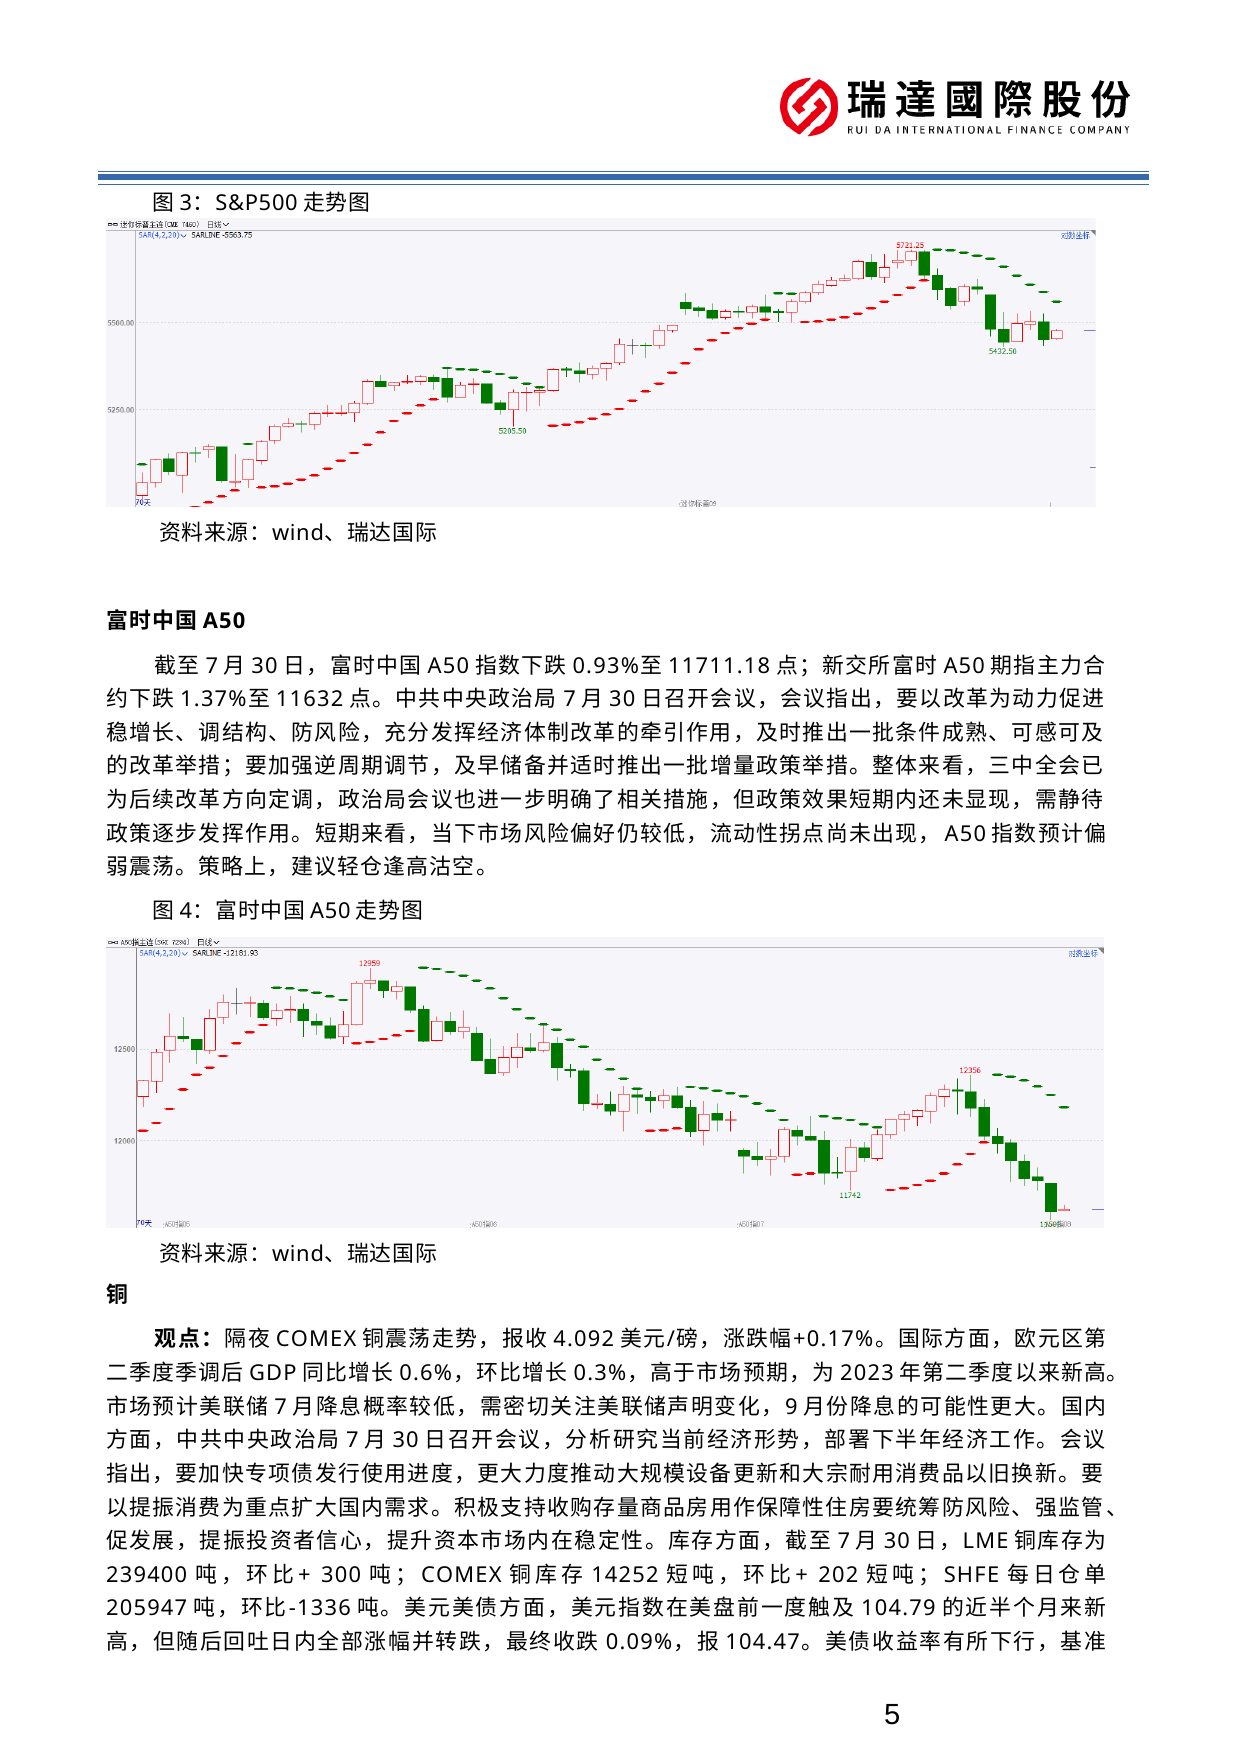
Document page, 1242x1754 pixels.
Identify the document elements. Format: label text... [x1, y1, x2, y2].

text 资料来源：wind、瑞达国际 [106, 1241, 1184, 1266]
text 图4：富时中国A50走势图 [106, 893, 1107, 925]
text 富时中国A50 [106, 603, 1107, 635]
text 资料来源：wind、瑞达国际 [106, 521, 1184, 546]
text 铜 [106, 1277, 1107, 1309]
picture [105, 218, 1096, 507]
text 截至7月30日，富时中国A50指数下跌0.93%至11711.18点；新交所富时A50期指主力合约下跌1.37%至11632点。中共中央政治局7月30日召开会议，会议指出，要以改革为动力促进稳增长、调结构、防风险，充分发挥经济体制改革的牵引作用，及时推出一批条件成熟、可感可及的改革举措；要加强逆周期调节，及早储备并适时推出一批增量政策举措。整体来看，三中全会已为后续改革方向定调，政治局会议也进一步明确了相关措施，但政策效果短期内还未显现，需静待政策逐步发挥作用。短期来看，当下市场风险偏好仍较低，流动性拐点尚未出现，A50指数预计偏弱震荡。策略上，建议轻仓逢高沽空。 [106, 648, 1107, 881]
picture [105, 937, 1104, 1228]
picture [769, 37, 1141, 171]
